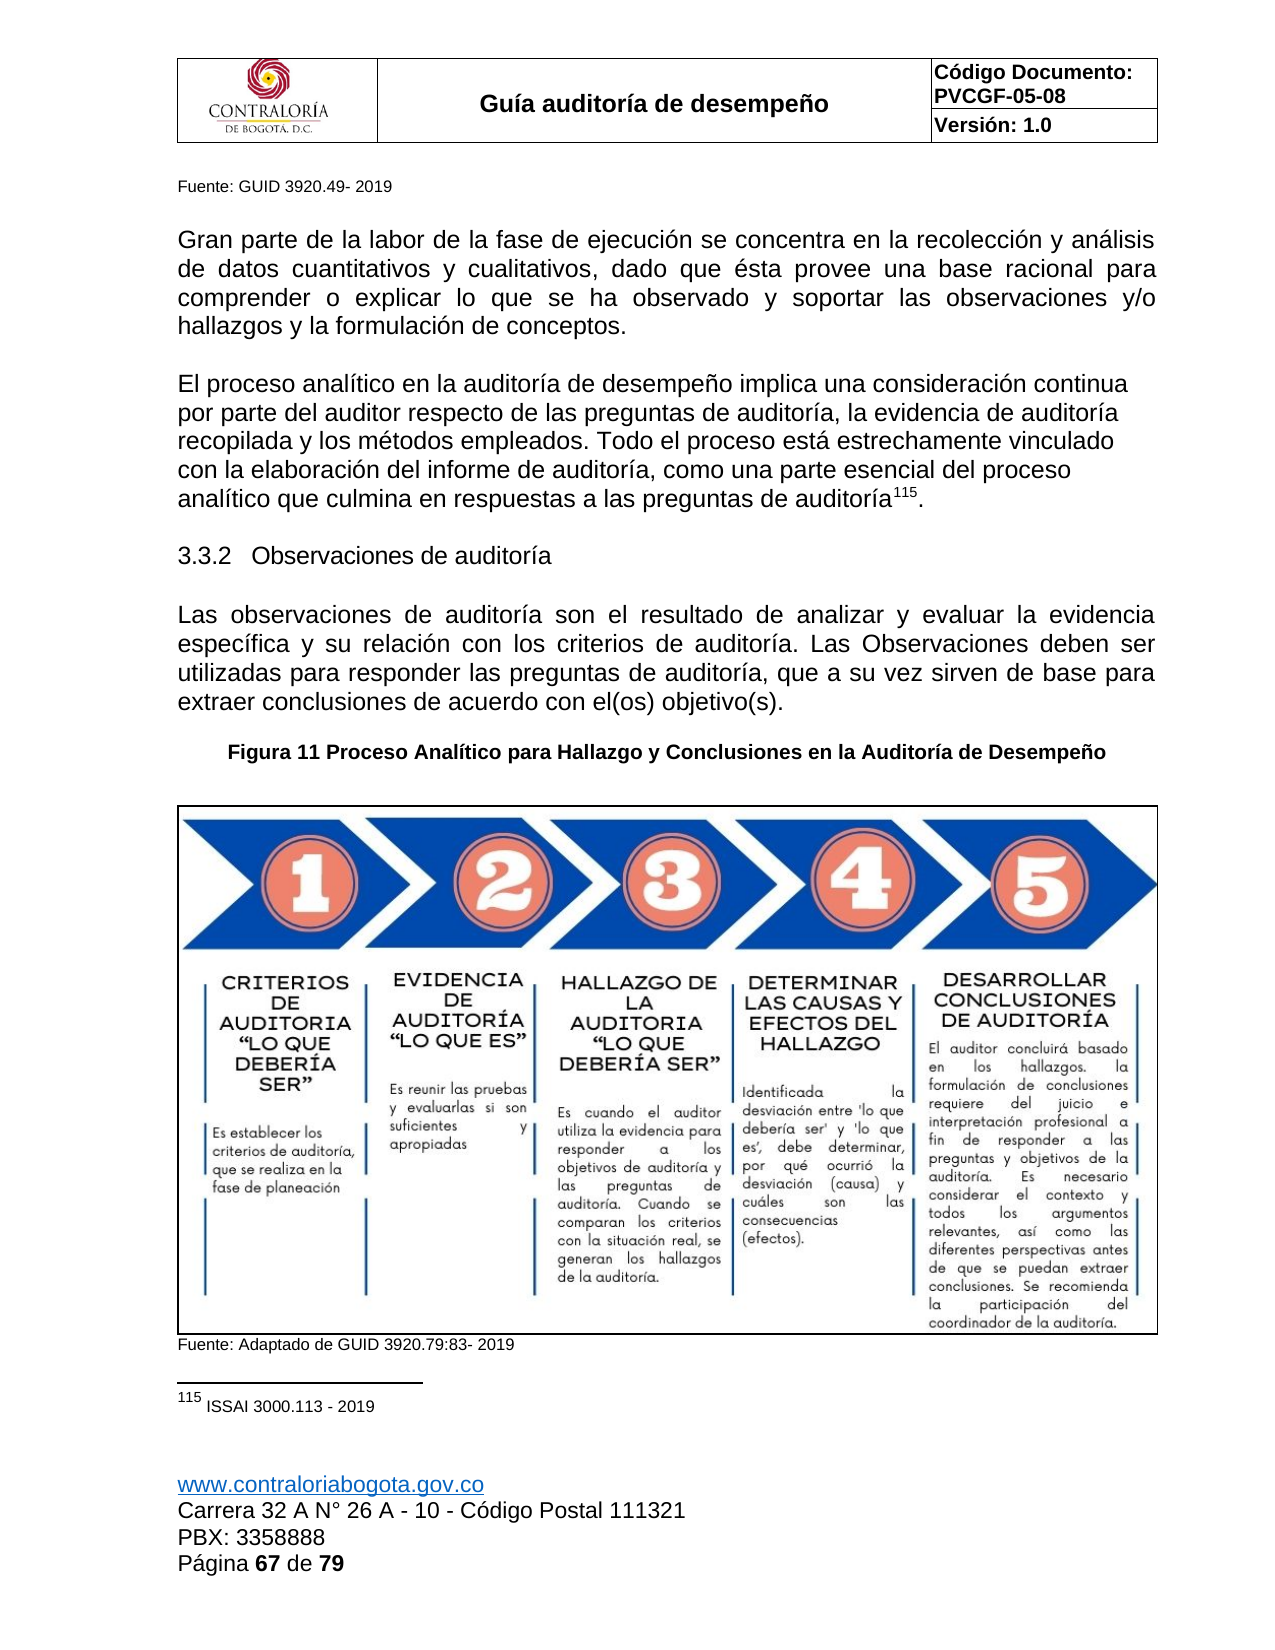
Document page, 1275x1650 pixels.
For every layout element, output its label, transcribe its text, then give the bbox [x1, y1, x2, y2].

text Fuente: GUID 3920.49- 2019 [177, 177, 1157, 196]
picture [209, 59, 329, 133]
picture [179, 807, 1157, 1333]
text Las observaciones de auditoría son el resultado de analizar y evaluar la evidencia específica y su relación con los criterios de auditoría. Las Observaciones deben ser utilizadas para responder las preguntas de auditoría, que a su vez sirven de base para extraer conclusiones de acuerdo con el(os) objetivo(s). [177, 600, 1157, 715]
subtitle Observaciones de auditoría [177, 541, 1157, 569]
text Fuente: Adaptado de GUID 3920.79:83- 2019 [177, 1335, 1157, 1354]
text El proceso analítico en la auditoría de desempeño implica una consideración continua por parte del auditor respecto de las preguntas de auditoría, la evidencia de auditoría recopilada y los métodos empleados. Todo el proceso está estrechamente vinculado con la elaboración del informe de auditoría, como una parte esencial del proceso analítico que culmina en respuestas a las preguntas de auditoría. [177, 369, 1157, 513]
text Gran parte de la labor de la fase de ejecución se concentra en la recolección y análisis de datos cuantitativos y cualitativos, dado que ésta provee una base racional para comprender o explicar lo que se ha observado y soportar las observaciones y/o hallazgos y la formulación de conceptos. [177, 225, 1157, 340]
